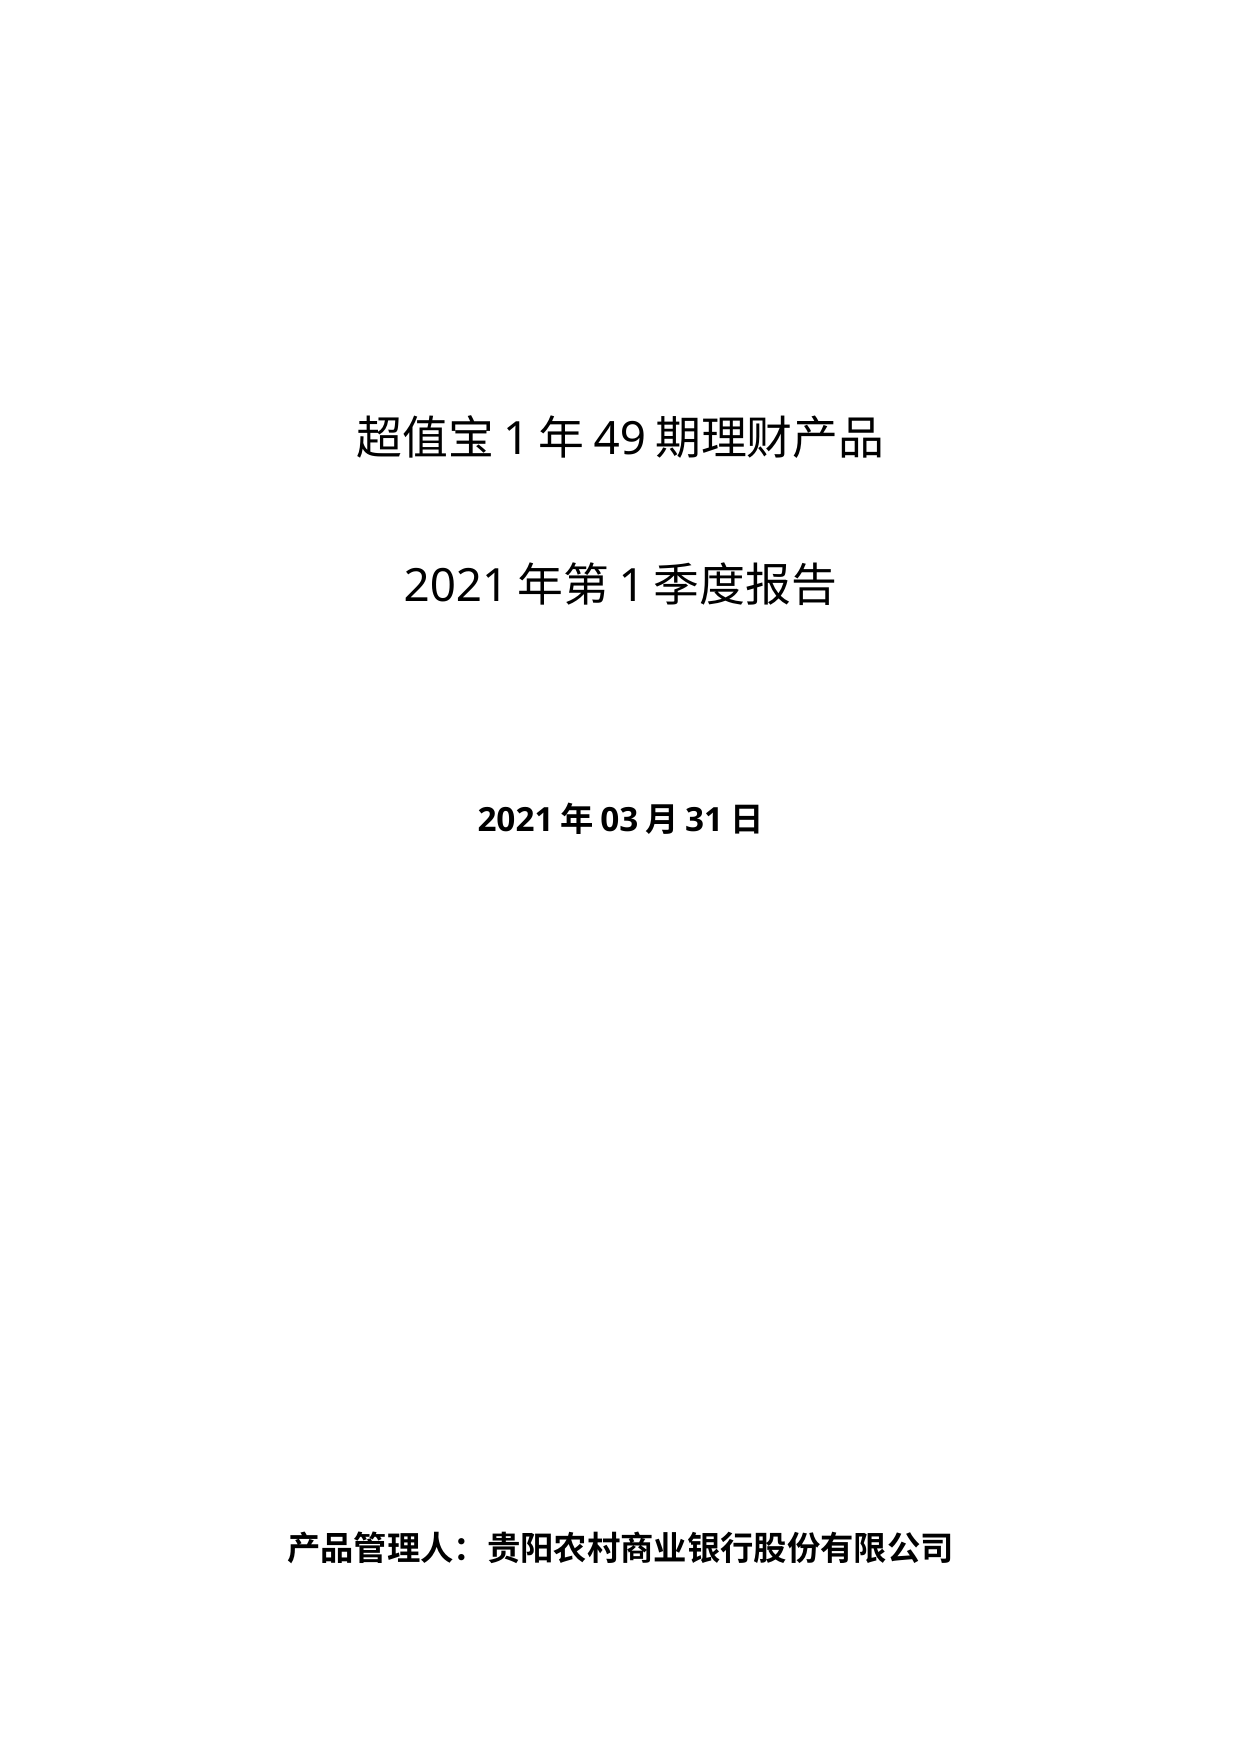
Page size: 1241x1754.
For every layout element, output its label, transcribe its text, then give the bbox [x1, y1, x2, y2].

text 2021年第1季度报告 [187, 533, 1053, 631]
text 产品管理人：贵阳农村商业银行股份有限公司 [187, 1513, 1053, 1578]
text 2021年03月31日 [187, 784, 1053, 849]
text 超值宝1年49期理财产品 [187, 386, 1053, 484]
